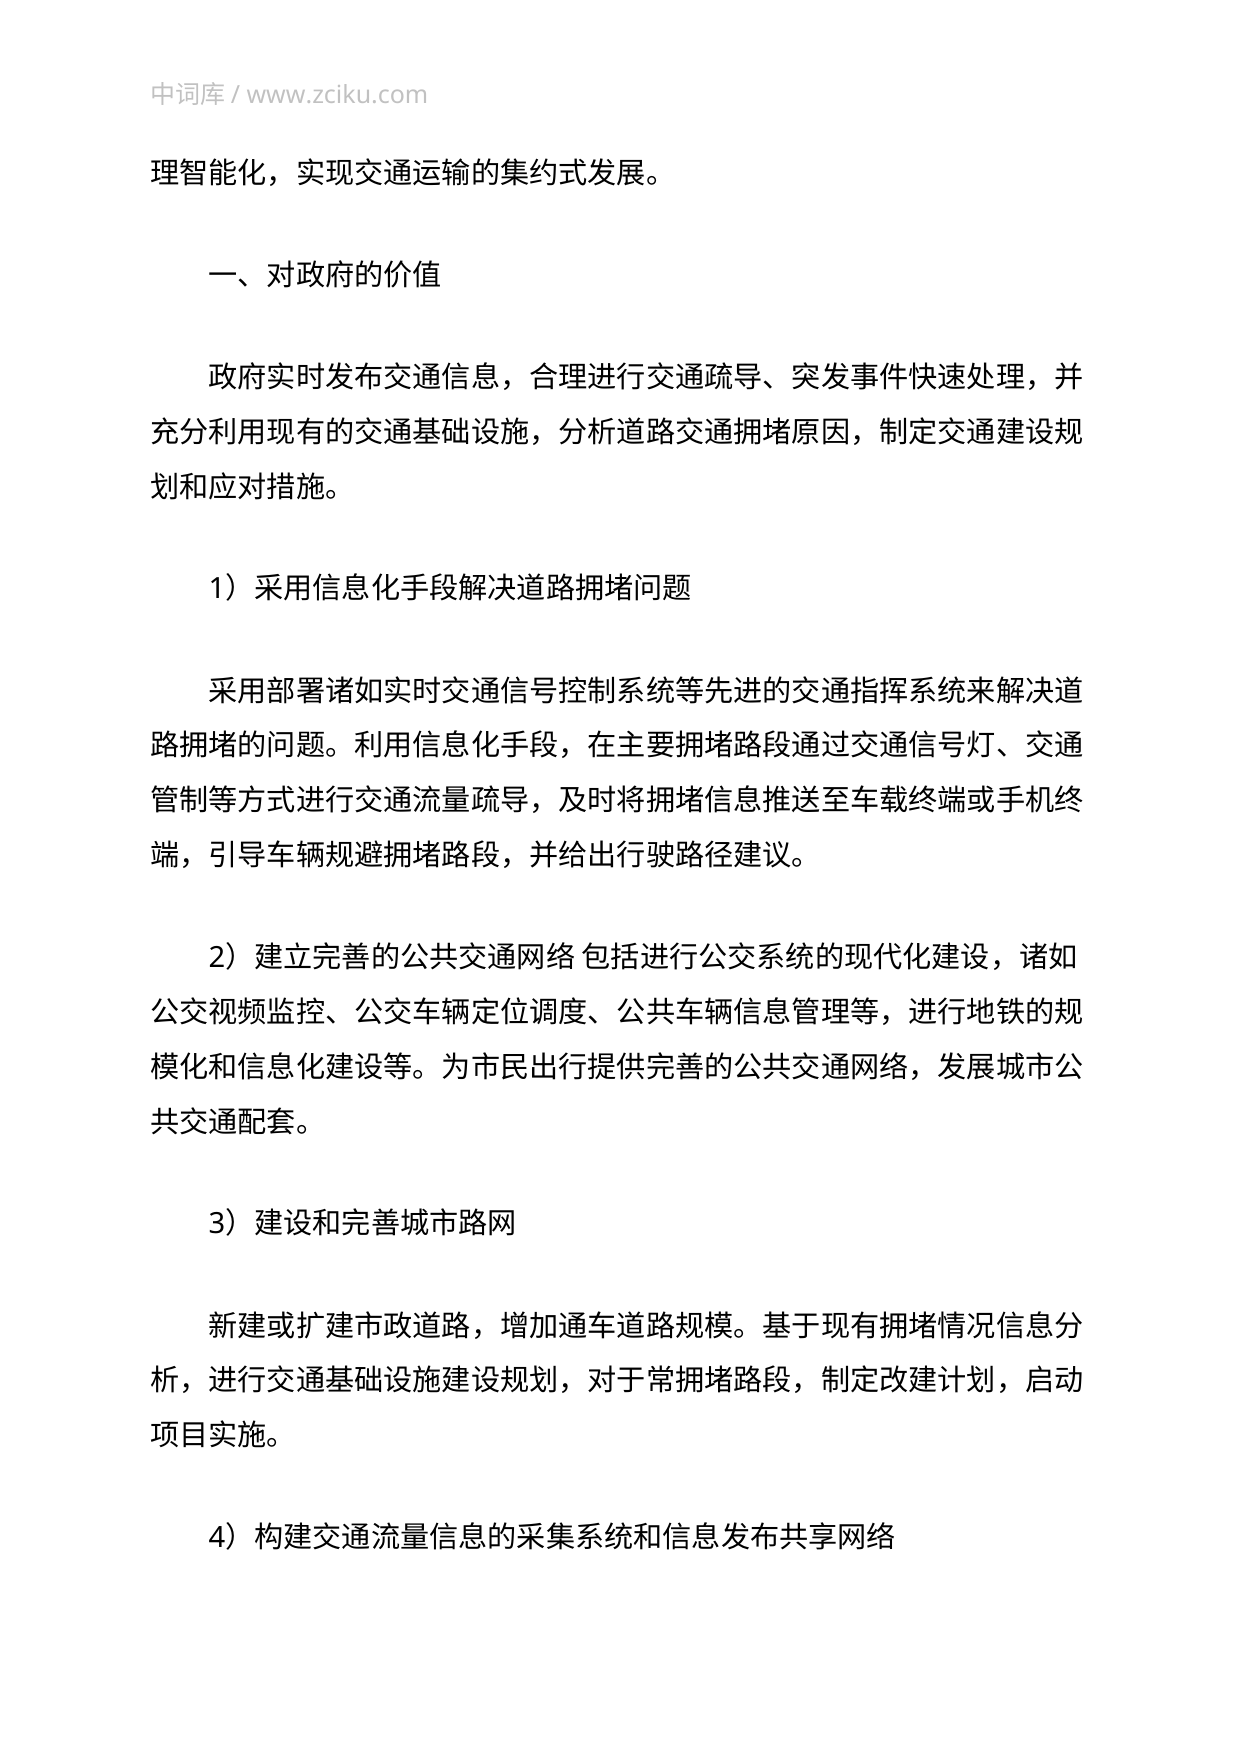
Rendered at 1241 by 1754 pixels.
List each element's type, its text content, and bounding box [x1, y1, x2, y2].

text 新建或扩建市政道路，增加通车道路规模。基于现有拥堵情况信息分析，进行交通基础设施建设规划，对于常拥堵路段，制定改建计划，启动项目实施。 [150, 1302, 1090, 1454]
text 3）建设和完善城市路网 [150, 1200, 1090, 1242]
text 4）构建交通流量信息的采集系统和信息发布共享网络 [150, 1514, 1090, 1556]
text 政府实时发布交通信息，合理进行交通疏导、突发事件快速处理，并充分利用现有的交通基础设施，分析道路交通拥堵原因，制定交通建设规划和应对措施。 [150, 353, 1090, 506]
text 采用部署诸如实时交通信号控制系统等先进的交通指挥系统来解决道路拥堵的问题。利用信息化手段，在主要拥堵路段通过交通信号灯、交通管制等方式进行交通流量疏导，及时将拥堵信息推送至车载终端或手机终端，引导车辆规避拥堵路段，并给出行驶路径建议。 [150, 667, 1090, 874]
text 2）建立完善的公共交通网络 包括进行公交系统的现代化建设，诸如公交视频监控、公交车辆定位调度、公共车辆信息管理等，进行地铁的规模化和信息化建设等。为市民出行提供完善的公共交通网络，发展城市公共交通配套。 [150, 933, 1090, 1141]
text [150, 150, 1090, 192]
text 1）采用信息化手段解决道路拥堵问题 [150, 565, 1090, 607]
text 一、对政府的价值 [150, 252, 1090, 294]
